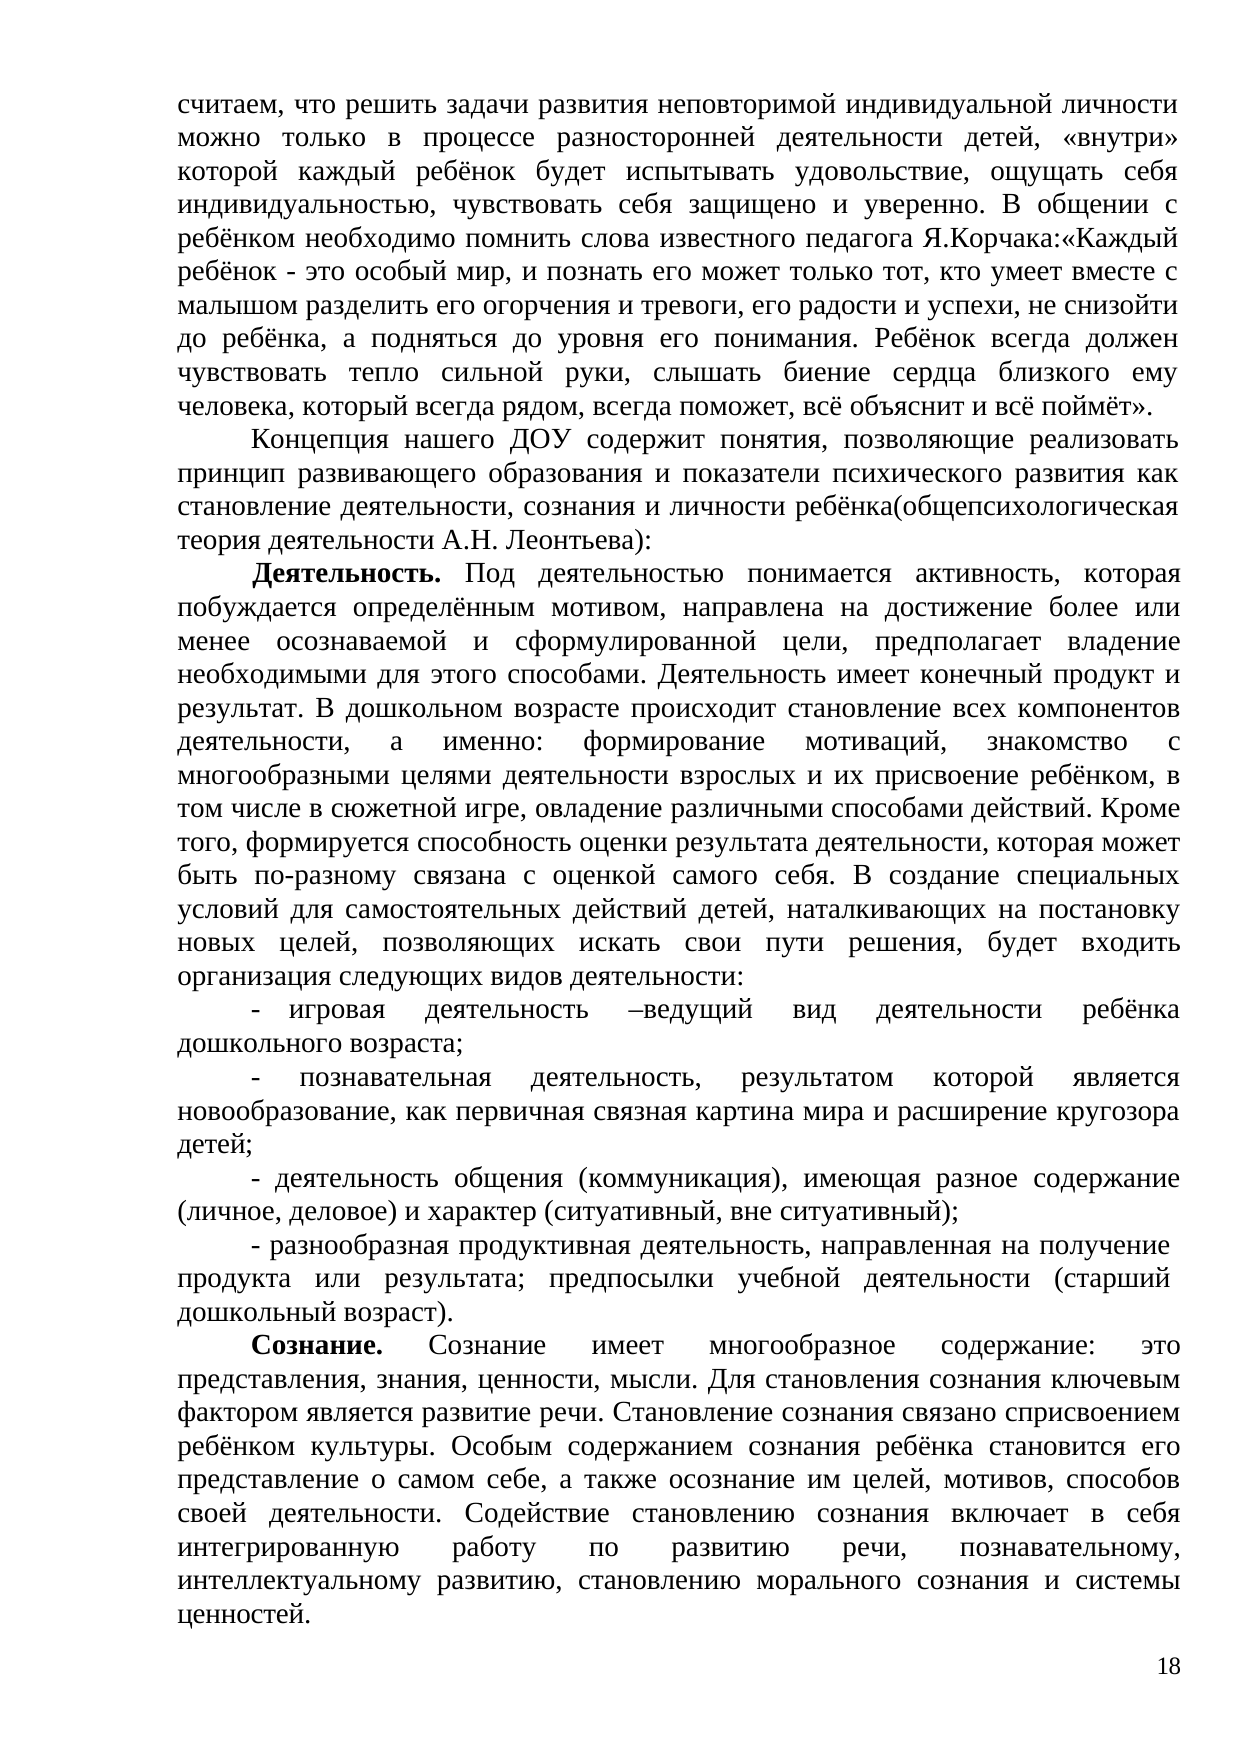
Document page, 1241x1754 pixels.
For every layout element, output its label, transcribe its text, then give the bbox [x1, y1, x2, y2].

list разнообразная продуктивная деятельность, направленная на получение продукта или результата; предпосылки учебной деятельности (старший дошкольный возраст). [177, 1227, 1171, 1327]
text Деятельность. Под деятельностью понимается активность, которая побуждается определённым мотивом, направлена на достижение более или менее осознаваемой и сформулированной цели, предполагает владение необходимыми для этого способами. Деятельность имеет конечный продукт и результат. В дошкольном возрасте происходит становление всех компонентов деятельности, а именно: формирование мотиваций, знакомство с многообразными целями деятельности взрослых и их присвоение ребёнком, в том числе в сюжетной игре, овладение различными способами действий. Кроме того, формируется способность оценки результата деятельности, которая может быть по-разному связана с оценкой самого себя. В создание специальных условий для самостоятельных действий детей, наталкивающих на постановку новых целей, позволяющих искать свои пути решения, будет входить организация следующих видов деятельности: [177, 556, 1181, 992]
text Сознание. Сознание имеет многообразное содержание: это представления, знания, ценности, мысли. Для становления сознания ключевым фактором является развитие речи. Становление сознания связано сприсвоением ребёнком культуры. Особым содержанием сознания ребёнка становится его представление о самом себе, а также осознание им целей, мотивов, способов своей деятельности. Содействие становлению сознания включает в себя интегрированную работу по развитию речи, познавательному, интеллектуальному развитию, становлению морального сознания и системы ценностей. [177, 1327, 1181, 1629]
text считаем, что решить задачи развития неповторимой индивидуальной личности можно только в процессе разносторонней деятельности детей, «внутри» которой каждый ребёнок будет испытывать удовольствие, ощущать себя индивидуальностью, чувствовать себя защищено и уверенно. В общении с ребёнком необходимо помнить слова известного педагога Я.Корчака:«Каждый ребёнок - это особый мир, и познать его может только тот, кто умеет вместе с малышом разделить его огорчения и тревоги, его радости и успехи, не снизойти до ребёнка, а подняться до уровня его понимания. Ребёнок всегда должен чувствовать тепло сильной руки, слышать биение сердца близкого ему человека, который всегда рядом, всегда поможет, всё объяснит и всё поймёт». [177, 86, 1179, 421]
list познавательная деятельность, результатом которой является новообразование, как первичная связная картина мира и расширение кругозора детей; [177, 1059, 1180, 1160]
text Концепция нашего ДОУ содержит понятия, позволяющие реализовать принцип развивающего образования и показатели психического развития как становление деятельности, сознания и личности ребёнка(общепсихологическая теория деятельности А.Н. Леонтьева): [177, 421, 1179, 556]
list деятельность общения (коммуникация), имеющая разное содержание (личное, деловое) и характер (ситуативный, вне ситуативный); [177, 1160, 1181, 1227]
list игровая деятельность –ведущий вид деятельности ребёнка дошкольного возраста; [177, 992, 1181, 1059]
